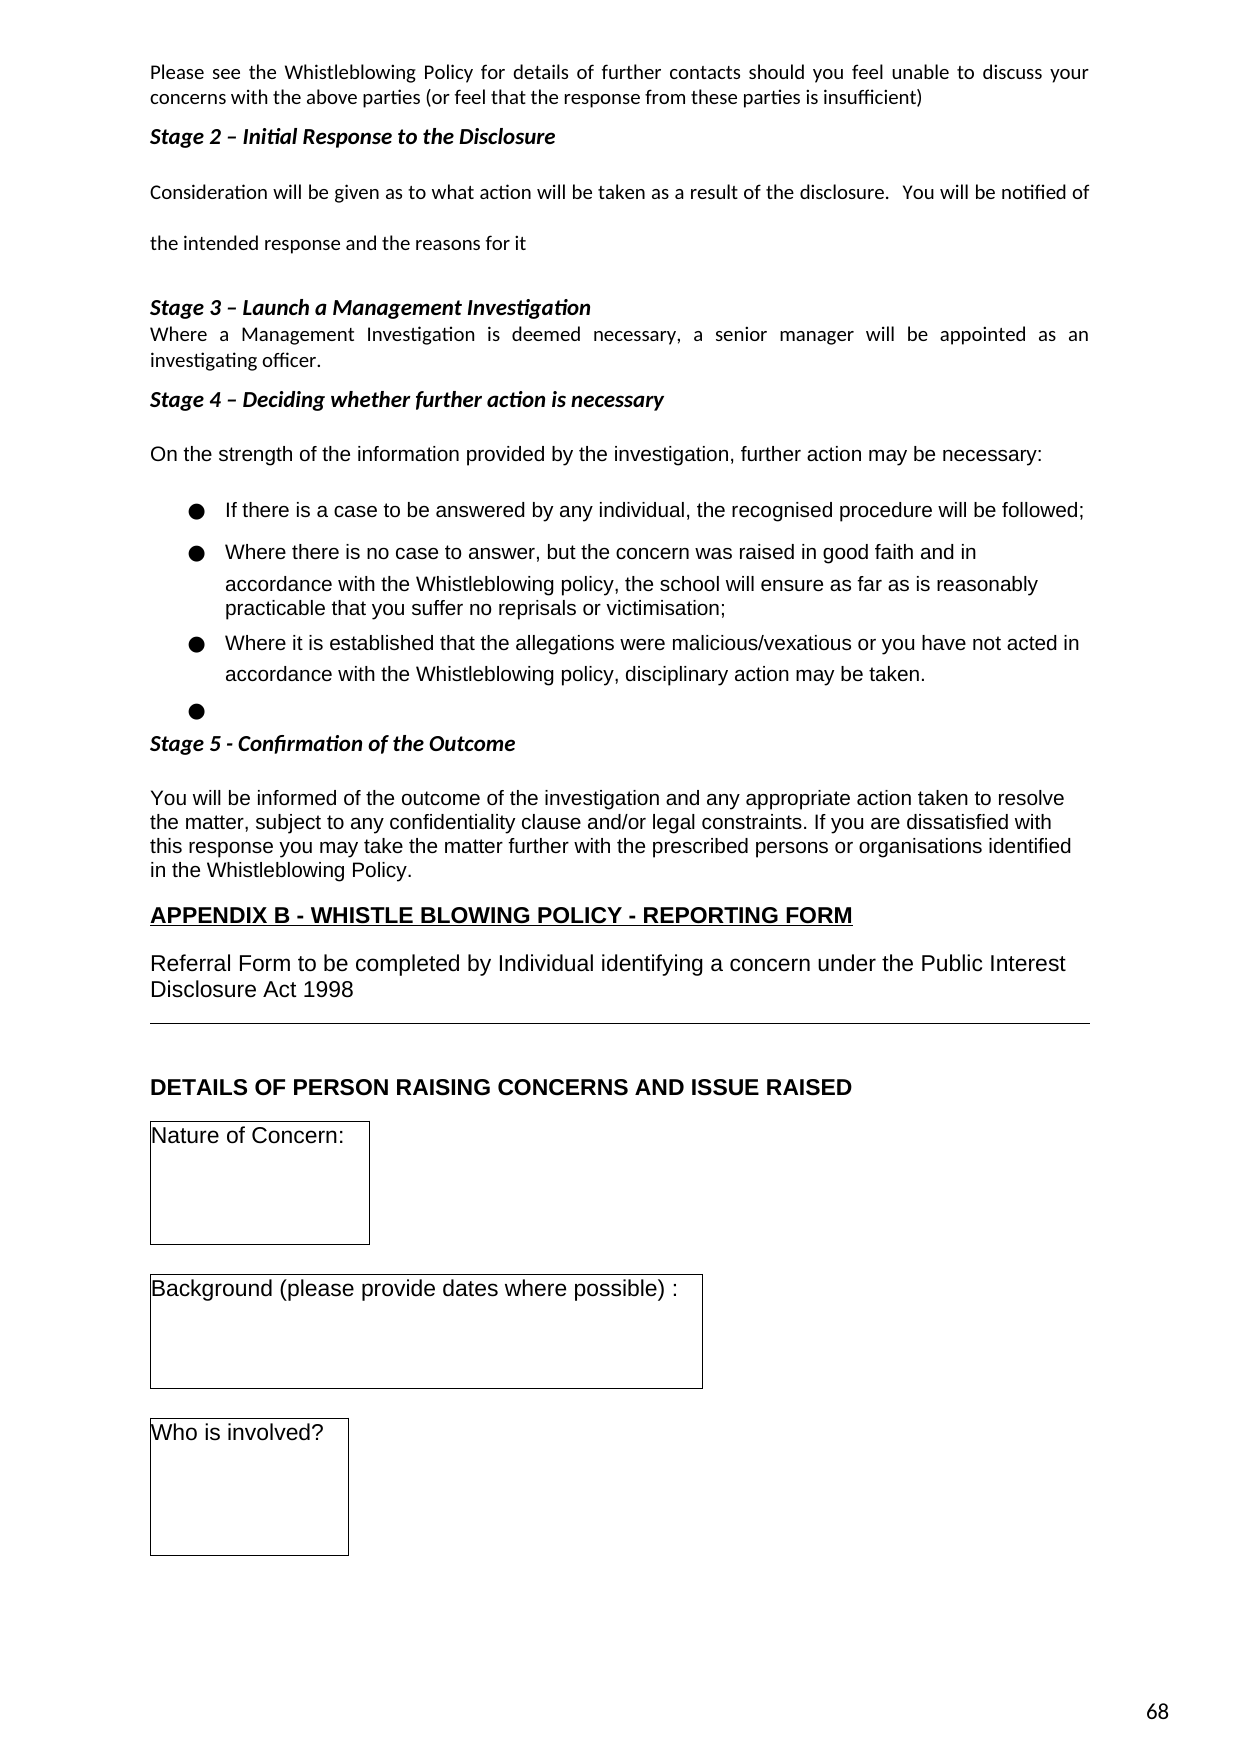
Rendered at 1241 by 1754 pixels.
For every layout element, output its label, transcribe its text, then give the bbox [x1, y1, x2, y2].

text Please see the Whistleblowing Policy for details of further contacts should you feel unable to discuss your concerns with the above parties (or feel that the response from these parties is insufficient) [150, 59, 1090, 110]
text Stage 2 – Initial Response to the Disclosure [150, 122, 1090, 150]
table_header Who is involved? [151, 1419, 348, 1555]
text DETAILS OF PERSON RAISING CONCERNS AND ISSUE RAISED [150, 1073, 1090, 1100]
text Referral Form to be completed by Individual identifying a concern under the Public Interest Disclosure Act 1998 [150, 949, 1090, 1002]
text On the strength of the information provided by the investigation, further action may be necessary: [150, 441, 1090, 465]
list Where there is no case to answer, but the concern was raised in good faith and in accordance with the Whistleblowing policy, the school will ensure as far as is reasonably practicable that you suffer no reprisals or victimisation; [187, 529, 1090, 619]
text Stage 3 – Launch a Management Investigation [150, 293, 1090, 321]
list Where it is established that the allegations were malicious/vexatious or you have not acted in accordance with the Whistleblowing policy, disciplinary action may be taken. [187, 619, 1090, 686]
text Stage 5 - Confirmation of the Outcome [150, 729, 1090, 757]
list If there is a case to be answered by any individual, the recognised procedure will be followed; [187, 486, 1090, 529]
text Where a Management Investigation is deemed necessary, a senior manager will be appointed as an investigating officer. [150, 321, 1090, 372]
table_header Background (please provide dates where possible) : [151, 1275, 702, 1388]
text Stage 4 – Deciding whether further action is necessary [150, 385, 1090, 413]
text APPENDIX B - WHISTLE BLOWING POLICY - REPORTING FORM [150, 902, 1090, 929]
text You will be informed of the outcome of the investigation and any appropriate action taken to resolve the matter, subject to any confidentiality clause and/or legal constraints. If you are dissatisfied with this response you may take the matter further with the prescribed persons or organisations identified in the Whistleblowing Policy. [150, 786, 1090, 882]
text Consideration will be given as to what action will be taken as a result of the disclosure. You will be notified of the intended response and the reasons for it [150, 179, 1090, 255]
table_header Nature of Concern: [151, 1122, 369, 1244]
